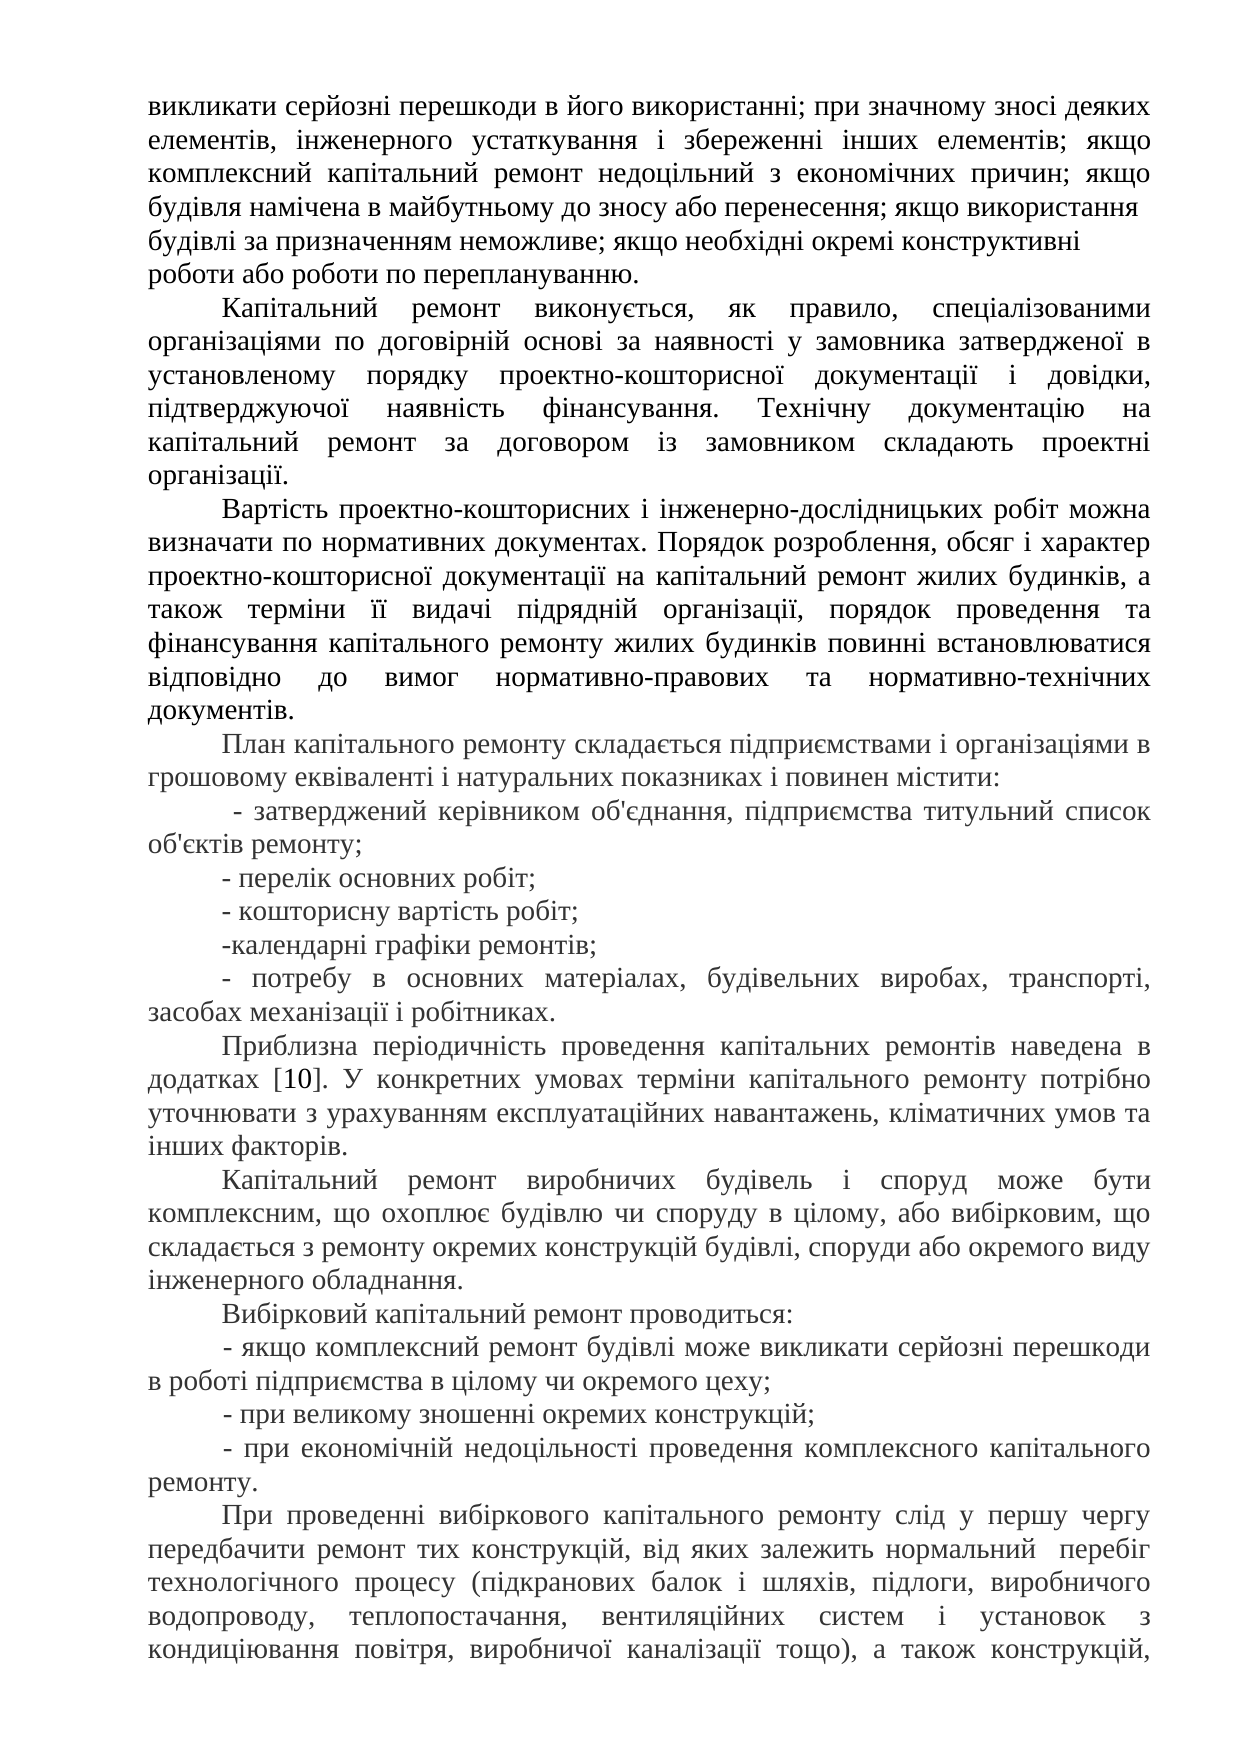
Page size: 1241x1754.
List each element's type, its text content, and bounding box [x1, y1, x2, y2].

text - кошторисну вартість робіт; [148, 893, 1152, 927]
text - при великому зношенні окремих конструкцій; [148, 1397, 1152, 1430]
text - затверджений керівником об'єднання, підприємства титульний список об'єктів ремонту; [148, 793, 1152, 860]
text Приблизна періодичність проведення капітальних ремонтів наведена в додатках [10]. У конкретних умовах терміни капітального ремонту потрібно уточнювати з урахуванням експлуатаційних навантажень, кліматичних умов та інших факторів. [148, 1028, 1152, 1162]
text Капітальний ремонт виробничих будівель і споруд може бути комплексним, що охоплює будівлю чи споруду в цілому, або вибірковим, що складається з ремонту окремих конструкцій будівлі, споруди або окремого виду інженерного обладнання. [148, 1162, 1152, 1296]
text Вибірковий капітальний ремонт проводиться: [148, 1296, 1152, 1329]
text роботи або роботи по переплануванню. [148, 256, 1152, 290]
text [148, 88, 1152, 223]
text - перелік основних робіт; [148, 860, 1152, 893]
text Капітальний ремонт виконується, як правило, спеціалізованими організаціями по договірній основі за наявності у замовника затвердженої в установленому порядку проектно-кошторисної документації і довідки, підтверджуючої наявність фінансування. Технічну документацію на капітальний ремонт за договором із замовником складають проектні організації. [148, 290, 1152, 491]
text План капітального ремонту складається підприємствами і організаціями в грошовому еквіваленті і натуральних показниках і повинен містити: [148, 726, 1152, 793]
text будівлі за призначенням неможливе; якщо необхідні окремі конструктивні [148, 223, 1152, 256]
text - потребу в основних матеріалах, будівельних виробах, транспорті, засобах механізації і робітниках. [148, 961, 1152, 1028]
text -календарні графіки ремонтів; [148, 927, 1152, 961]
text - якщо комплексний ремонт будівлі може викликати серйозні перешкоди в роботі підприємства в цілому чи окремого цеху; [148, 1329, 1152, 1397]
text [148, 1497, 1152, 1665]
text Вартість проектно-кошторисних і інженерно-дослідницьких робіт можна визначати по нормативних документах. Порядок розроблення, обсяг і характер проектно-кошторисної документації на капітальний ремонт жилих будинків, а також терміни її видачі підрядній організації, порядок проведення та фінансування капітального ремонту жилих будинків повинні встановлюватися відповідно до вимог нормативно-правових та нормативно-технічних документів. [148, 491, 1152, 726]
text - при економічній недоцільності проведення комплексного капітального ремонту. [148, 1430, 1152, 1497]
